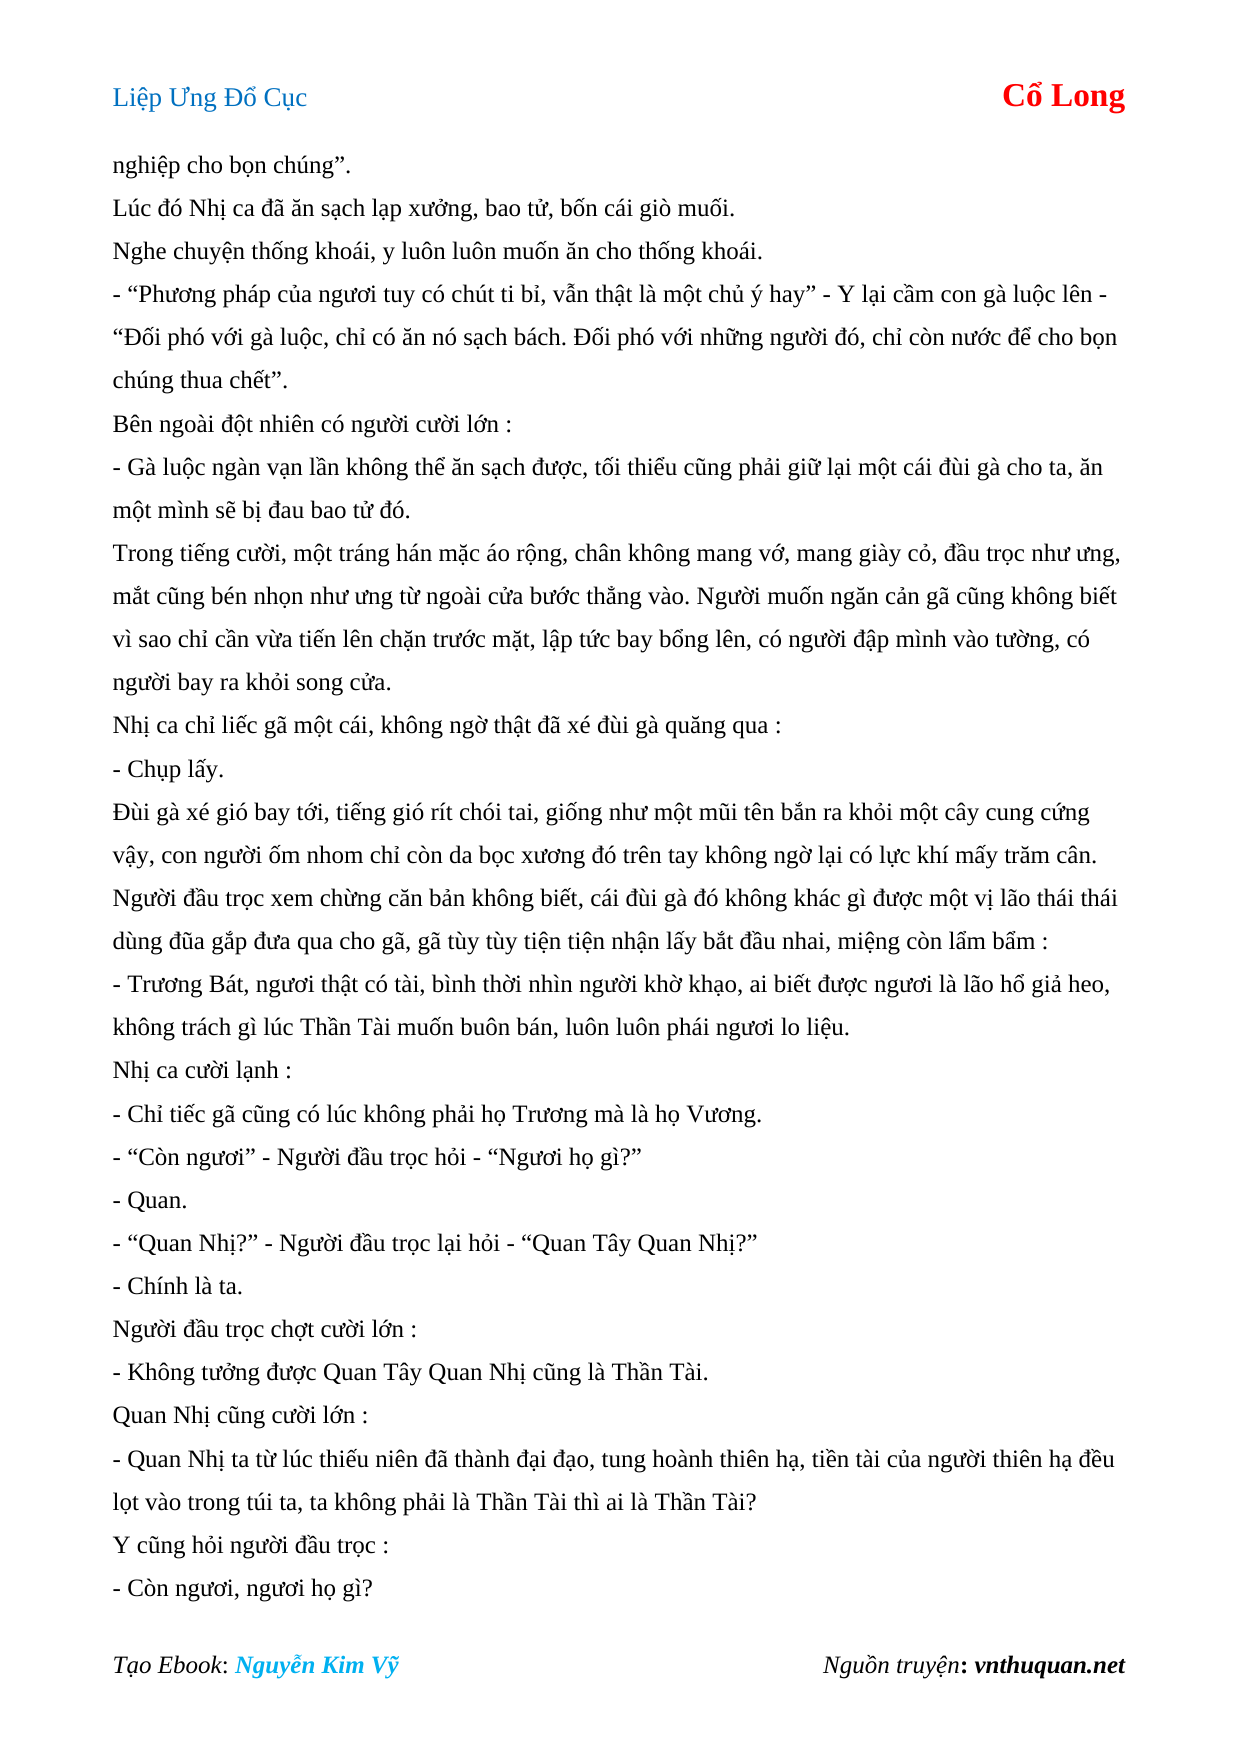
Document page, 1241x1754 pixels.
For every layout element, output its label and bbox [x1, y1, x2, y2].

text [112, 150, 1128, 1602]
